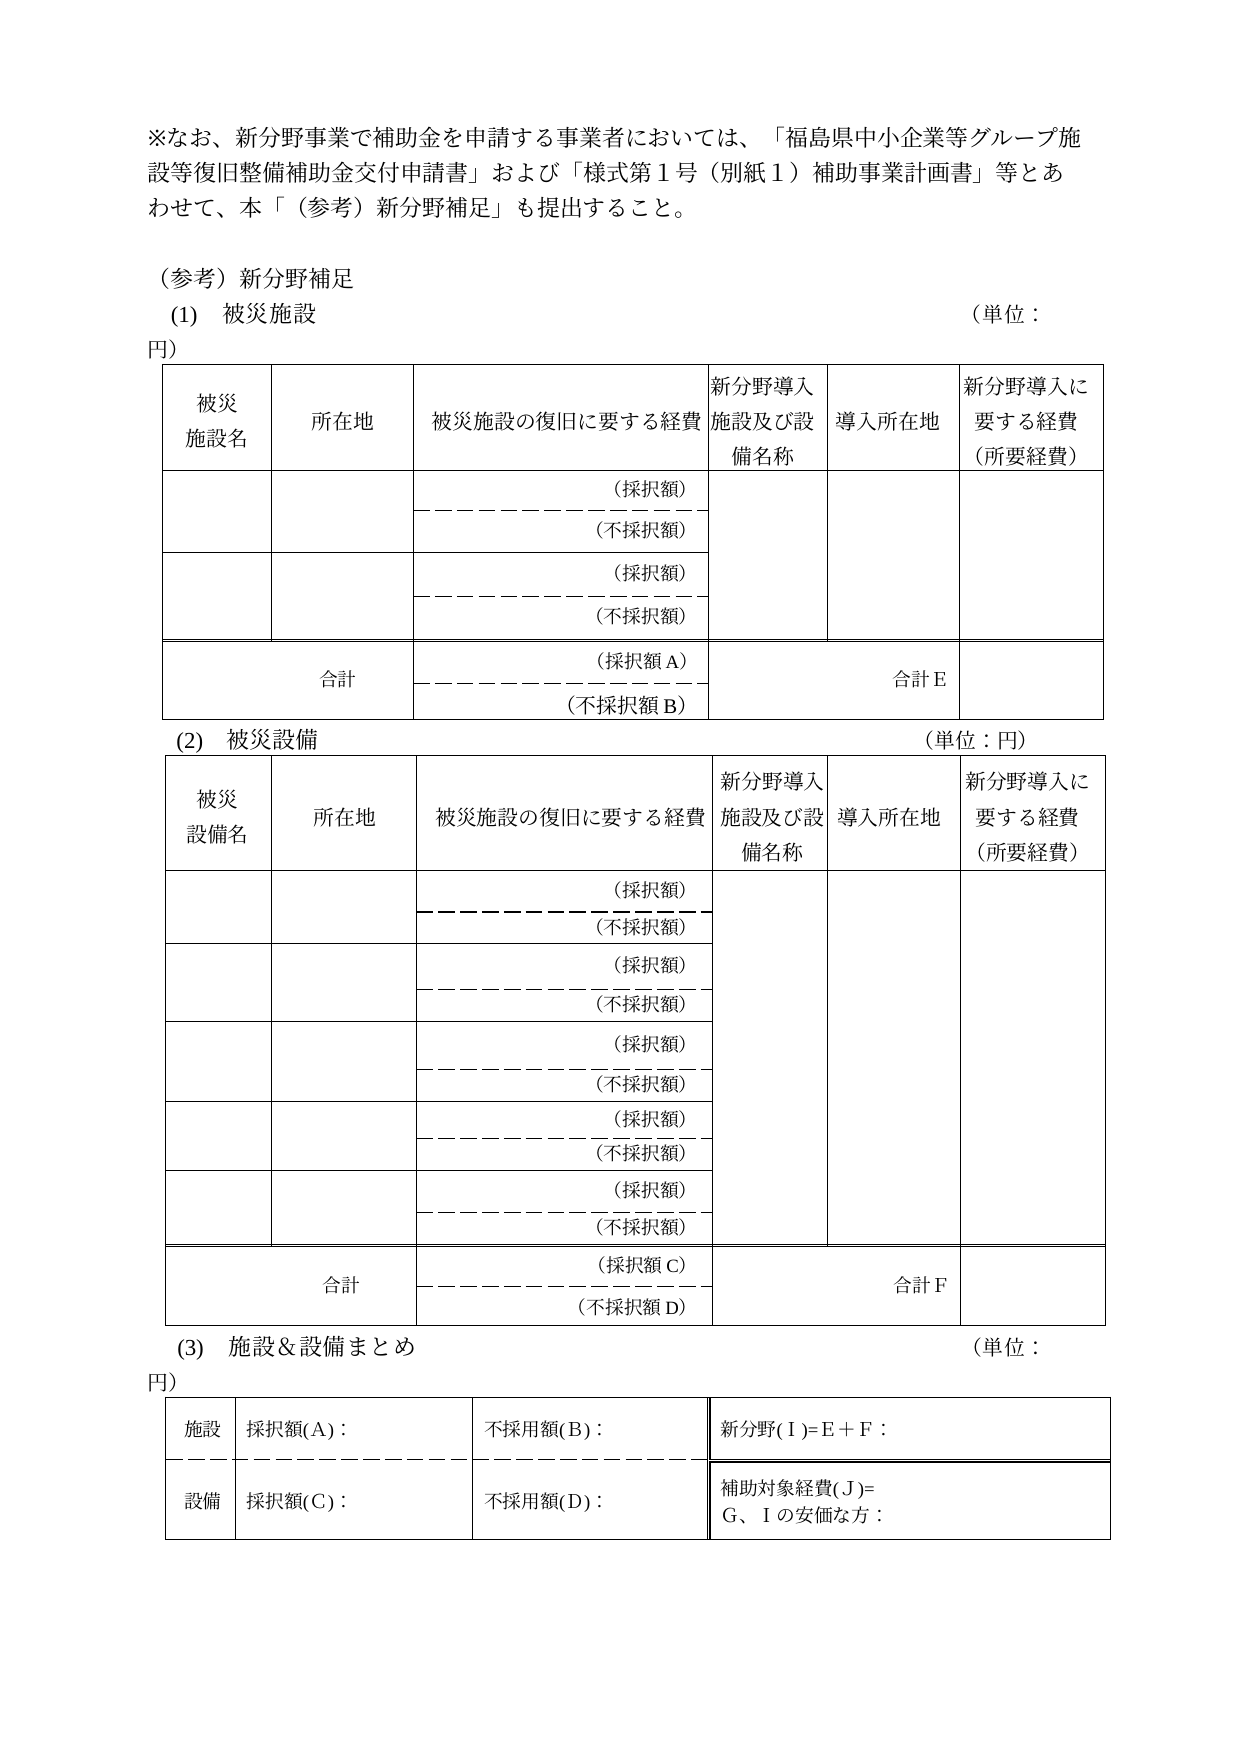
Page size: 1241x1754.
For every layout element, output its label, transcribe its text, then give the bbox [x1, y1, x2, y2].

table_cell （不採択額） [417, 989, 712, 1021]
table_cell （採択額） [417, 944, 712, 989]
table_cell [272, 471, 413, 552]
table_cell （採択額） [417, 871, 712, 911]
table_header 新分野(Ｉ)=Ｅ＋Ｆ： [711, 1398, 1110, 1459]
table_cell （不採択額） [417, 1138, 712, 1170]
table_header 不採用額(Ｂ)： [473, 1398, 707, 1459]
table_cell （不採択額） [414, 510, 708, 552]
table_cell （採択額） [417, 1171, 712, 1212]
table_cell （不採択額） [417, 1212, 712, 1244]
table_cell [163, 553, 271, 639]
table_cell （採択額C） [417, 1247, 712, 1286]
table_cell （不採択額） [417, 911, 712, 943]
table_cell [166, 1171, 271, 1244]
table_cell （採択額） [417, 1022, 712, 1069]
table_cell （採択額） [414, 553, 708, 596]
table_header 被災施設の復旧に要する経費 [414, 365, 708, 470]
table_cell [272, 553, 413, 639]
table_cell 合計 [163, 642, 413, 719]
text わせて、本「（参考）新分野補足」も提出すること。 [148, 188, 1093, 223]
table_cell [163, 471, 271, 552]
table_header 採択額(Ａ)： [236, 1398, 472, 1459]
table_cell [709, 471, 827, 639]
table_cell [272, 1171, 416, 1244]
text (2) 被災設備 （単位：円） [148, 720, 1047, 755]
table_header 被災 施設名 [163, 365, 271, 470]
text (1) 被災施設 （単位：円） [148, 294, 1047, 364]
table_header 施設 [166, 1398, 235, 1459]
table_cell [272, 871, 416, 943]
table_cell [166, 871, 271, 943]
table_header 所在地 [272, 756, 416, 870]
table_cell [713, 871, 827, 1244]
table_header 新分野導入に要する経費（所要経費） [961, 756, 1105, 870]
table_cell 合計Ｅ [709, 642, 959, 719]
table_cell [166, 1102, 271, 1170]
table_header 導入所在地 [828, 756, 960, 870]
table_cell 設備 [166, 1459, 235, 1539]
text ※なお、新分野事業で補助金を申請する事業者においては、「福島県中小企業等グループ施 [148, 118, 1093, 153]
table_cell [960, 471, 1103, 639]
table_cell [272, 1102, 416, 1170]
table_cell 補助対象経費(Ｊ)= Ｇ、Ｉの安価な方： [711, 1463, 1110, 1539]
table_cell （不採択額） [414, 596, 708, 639]
table_cell 合計Ｆ [713, 1247, 960, 1325]
table_cell [961, 871, 1105, 1244]
table_header 新分野導入施設及び設備名称 [709, 365, 827, 470]
table_cell （不採択額D） [417, 1286, 712, 1325]
table_cell [828, 471, 959, 639]
table_cell [961, 1247, 1105, 1325]
table_cell （不採択額） [417, 1069, 712, 1101]
table_cell （採択額A） [414, 642, 708, 683]
table_cell 合計 [166, 1247, 416, 1325]
table_cell [828, 871, 960, 1244]
table_cell 採択額(Ｃ)： [236, 1459, 472, 1539]
table_header 被災施設の復旧に要する経費 [417, 756, 712, 870]
text （参考）新分野補足 [148, 258, 1093, 294]
text (3) 施設＆設備まとめ （単位：円） [148, 1326, 1047, 1397]
text 設等復旧整備補助金交付申請書」および「様式第１号（別紙１）補助事業計画書」等とあ [148, 153, 1093, 188]
table_header 新分野導入施設及び設備名称 [713, 756, 827, 870]
table_header 被災 設備名 [166, 756, 271, 870]
table_cell （採択額） [414, 471, 708, 509]
table_header 所在地 [272, 365, 413, 470]
table_cell [166, 944, 271, 1021]
table_cell （採択額） [417, 1102, 712, 1138]
table_cell [960, 642, 1103, 719]
table_header 新分野導入に要する経費（所要経費） [960, 365, 1103, 470]
table_cell 不採用額(Ｄ)： [473, 1459, 707, 1539]
table_cell [272, 944, 416, 1021]
table_cell [166, 1022, 271, 1101]
table_header 導入所在地 [828, 365, 959, 470]
table_cell （不採択額B） [414, 683, 708, 719]
table_cell [272, 1022, 416, 1101]
